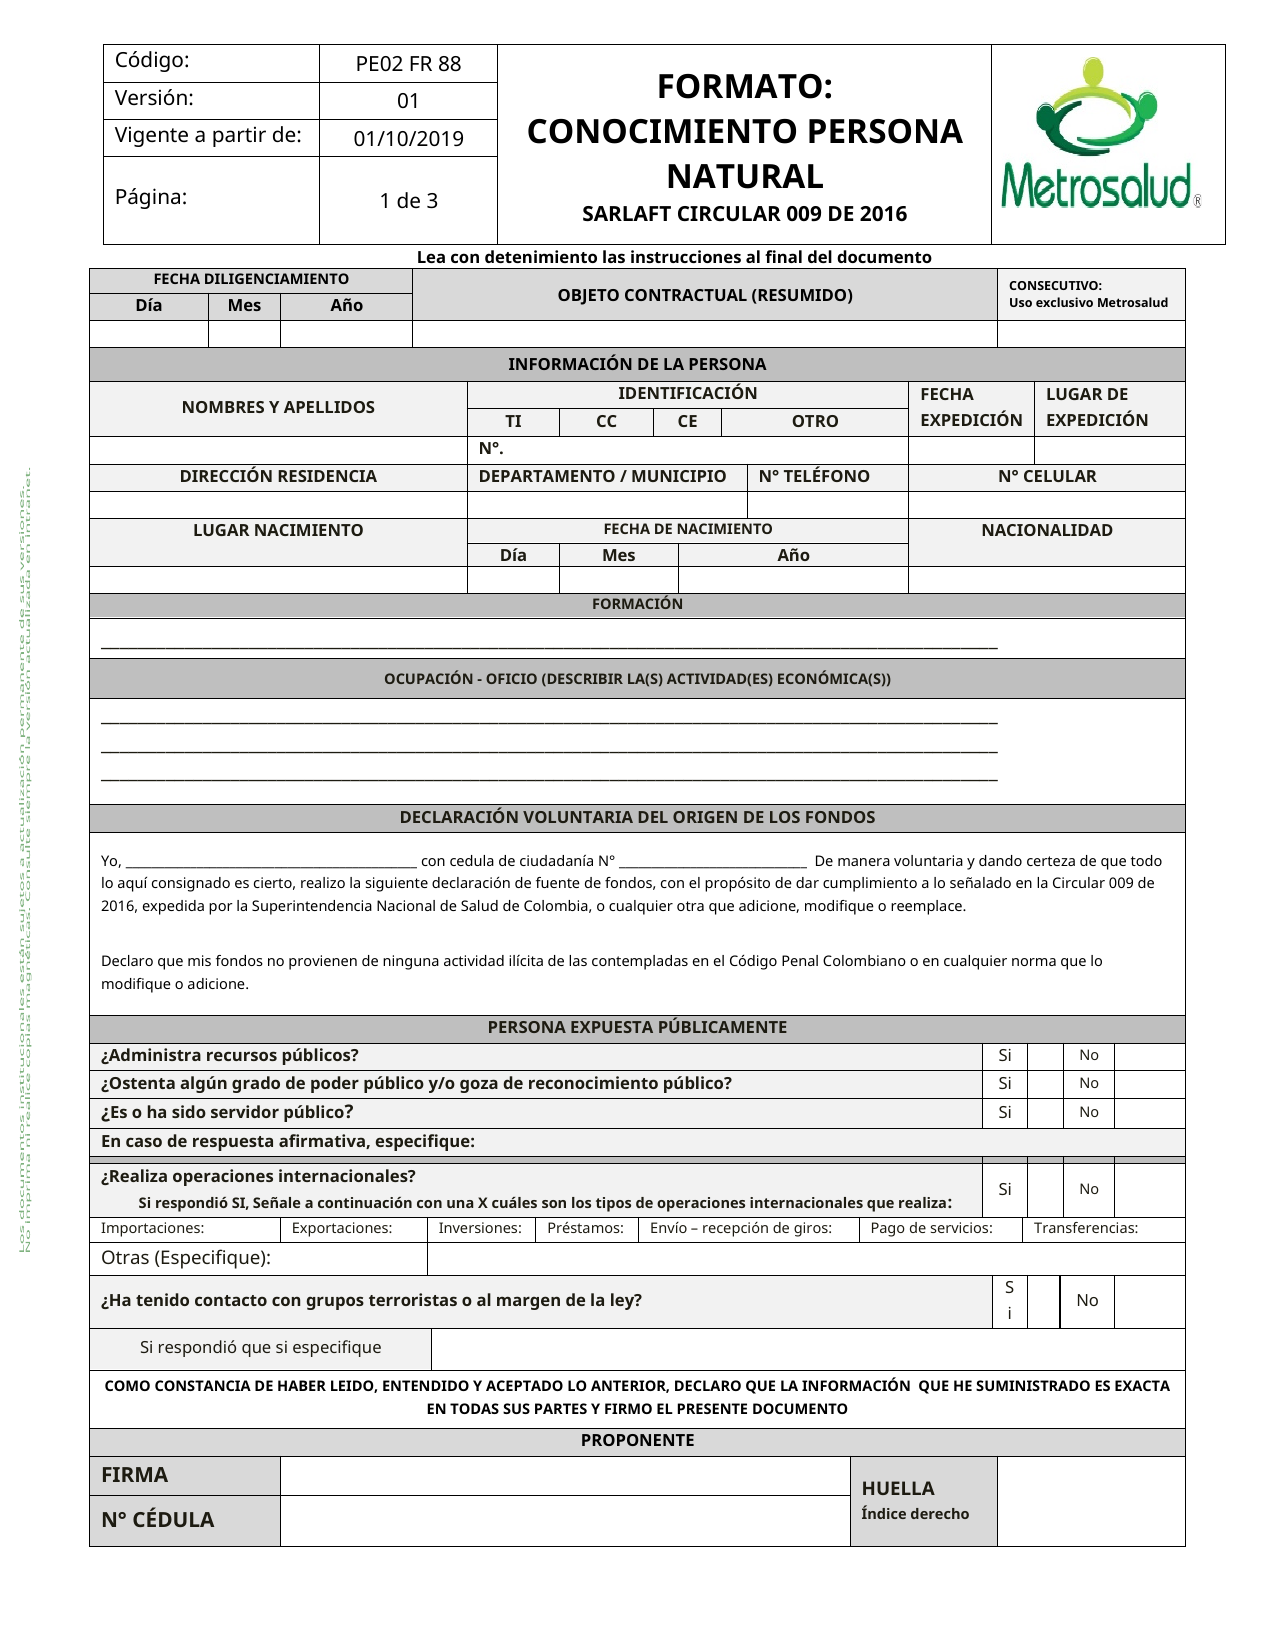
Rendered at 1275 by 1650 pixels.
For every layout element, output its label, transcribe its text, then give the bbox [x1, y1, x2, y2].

table_cell N°. [468, 437, 908, 463]
table_cell [281, 321, 412, 347]
table_cell Año [679, 544, 908, 566]
table_cell ¿Ha tenido contacto con grupos terroristas o al margen de la ley? [90, 1276, 992, 1328]
table_cell NACIONALIDAD [909, 519, 1185, 566]
table_cell Si [983, 1044, 1027, 1070]
table_cell En caso de respuesta afirmativa, especifique: [90, 1129, 1185, 1156]
table_cell [1115, 1164, 1185, 1217]
table_cell TI [468, 409, 559, 436]
table_cell Si respondió que si especifique [90, 1329, 431, 1369]
table_cell [909, 492, 1185, 518]
table_cell [1028, 1157, 1063, 1163]
table_cell [1115, 1071, 1185, 1098]
table_cell ¿Administra recursos públicos? [90, 1044, 982, 1070]
table_cell [1028, 1164, 1063, 1217]
table_cell [998, 321, 1185, 347]
table_cell DEPARTAMENTO / MUNICIPIO [468, 465, 747, 491]
table_cell [90, 1157, 982, 1163]
table_cell [998, 1457, 1185, 1546]
table_cell Si [983, 1164, 1027, 1217]
table_cell DIRECCIÓN RESIDENCIA [90, 465, 467, 491]
table_cell [432, 1329, 1185, 1369]
table_header FECHA DILIGENCIAMIENTO [90, 269, 412, 293]
table_cell [1035, 437, 1185, 463]
table_cell Año [281, 294, 412, 320]
table_cell [1115, 1157, 1185, 1163]
table_cell Mes [560, 544, 678, 566]
table_cell [209, 321, 280, 347]
table_cell Inversiones: [428, 1218, 535, 1242]
table_cell CC [560, 409, 653, 436]
table_cell FORMACIÓN [90, 594, 1185, 617]
table_cell [560, 567, 678, 593]
table_cell [90, 567, 467, 593]
table_cell Yo, _____________________________________________ con cedula de ciudadanía N° _____________________________ De manera voluntaria y dando certeza de que todo lo aquí consignado es cierto, realizo la siguiente declaración de fuente de fondos, con el propósito de dar cumplimiento a lo señalado en la Circular 009 de 2016, expedida por la Superintendencia Nacional de Salud de Colombia, o cualquier otra que adicione, modifique o reemplace. Declaro que mis fondos no provienen de ninguna actividad ilícita de las contempladas en el Código Penal Colombiano o en cualquier norma que lo modifique o adicione. [90, 833, 1185, 1015]
table_cell [1064, 1157, 1114, 1163]
table_cell [281, 1457, 850, 1495]
table_cell N° CÉDULA [90, 1496, 280, 1546]
table_cell ¿Es o ha sido servidor público? [90, 1099, 982, 1128]
table_cell LUGAR NACIMIENTO [90, 519, 467, 566]
table_cell Pago de servicios: [860, 1218, 1022, 1242]
table_cell No [1061, 1276, 1114, 1328]
table_cell ¿Realiza operaciones internacionales? Si respondió SI, Señale a continuación con una X cuáles son los tipos de operaciones internacionales que realiza: [90, 1164, 982, 1217]
table_cell No [1064, 1071, 1114, 1098]
table_cell Exportaciones: [281, 1218, 427, 1242]
table_cell [428, 1243, 1185, 1275]
table_cell No [1064, 1044, 1114, 1070]
table_header CONSECUTIVO: Uso exclusivo Metrosalud [998, 269, 1185, 320]
table_cell FECHA DE NACIMIENTO [468, 519, 908, 542]
table_cell INFORMACIÓN DE LA PERSONA [90, 348, 1185, 381]
table_cell Si [983, 1071, 1027, 1098]
table_cell ¿Ostenta algún grado de poder público y/o goza de reconocimiento público? [90, 1071, 982, 1098]
table_cell [1115, 1044, 1185, 1070]
table_cell Si [993, 1276, 1027, 1328]
table_header OBJETO CONTRACTUAL (RESUMIDO) [413, 269, 997, 320]
table_cell No [1064, 1164, 1114, 1217]
table_cell [468, 567, 559, 593]
table_cell Importaciones: [90, 1218, 280, 1242]
table_cell [90, 492, 467, 518]
table_cell Día [468, 544, 559, 566]
table_cell [281, 1496, 850, 1546]
table_cell [1115, 1099, 1185, 1128]
table_cell HUELLA Índice derecho [851, 1457, 997, 1546]
table_cell [1028, 1099, 1063, 1128]
table_cell Día [90, 294, 208, 320]
table_cell NOMBRES Y APELLIDOS [90, 382, 467, 436]
table_cell IDENTIFICACIÓN [468, 382, 908, 408]
table_cell No [1064, 1099, 1114, 1128]
table_cell LUGAR DE EXPEDICIÓN [1035, 382, 1185, 436]
table_cell [1028, 1276, 1059, 1328]
table_cell [909, 567, 1185, 593]
table_cell Préstamos: [536, 1218, 638, 1242]
table_cell COMO CONSTANCIA DE HABER LEIDO, ENTENDIDO Y ACEPTADO LO ANTERIOR, DECLARO QUE LA INFORMACIÓN QUE HE SUMINISTRADO ES EXACTA EN TODAS SUS PARTES Y FIRMO EL PRESENTE DOCUMENTO [90, 1371, 1185, 1428]
table_cell [468, 492, 747, 518]
picture [1001, 57, 1202, 208]
table_cell FIRMA [90, 1457, 280, 1495]
table_cell PROPONENTE [90, 1429, 1185, 1456]
table_cell OCUPACIÓN - OFICIO (DESCRIBIR LA(S) ACTIVIDAD(ES) ECONÓMICA(S)) [90, 659, 1185, 698]
table_cell [748, 492, 908, 518]
table_cell [1028, 1071, 1063, 1098]
table_cell [90, 321, 208, 347]
table_cell [1115, 1276, 1185, 1328]
table_cell [413, 321, 997, 347]
table_cell PERSONA EXPUESTA PÚBLICAMENTE [90, 1016, 1185, 1043]
table_cell OTRO [722, 409, 908, 436]
table_cell Si [983, 1099, 1027, 1128]
table_cell Envío – recepción de giros: [639, 1218, 859, 1242]
table_cell _________________________________________________________________________________________________ _________________________________________________________________________________________________ _________________________________________________________________________________________________ [90, 699, 1185, 804]
table_cell CE [654, 409, 721, 436]
table_cell [909, 437, 1034, 463]
table_cell [983, 1157, 1027, 1163]
table_cell N° CELULAR [909, 465, 1185, 491]
table_cell [679, 567, 908, 593]
table_cell _________________________________________________________________________________________________ [90, 619, 1185, 658]
table_cell DECLARACIÓN VOLUNTARIA DEL ORIGEN DE LOS FONDOS [90, 805, 1185, 832]
table_cell [90, 437, 467, 463]
table_cell [1028, 1044, 1063, 1070]
table_cell Otras (Especifique): [90, 1243, 427, 1275]
table_cell FECHA EXPEDICIÓN [909, 382, 1034, 436]
table_cell Mes [209, 294, 280, 320]
table_cell Transferencias: [1023, 1218, 1185, 1242]
table_cell N° TELÉFONO [748, 465, 908, 491]
